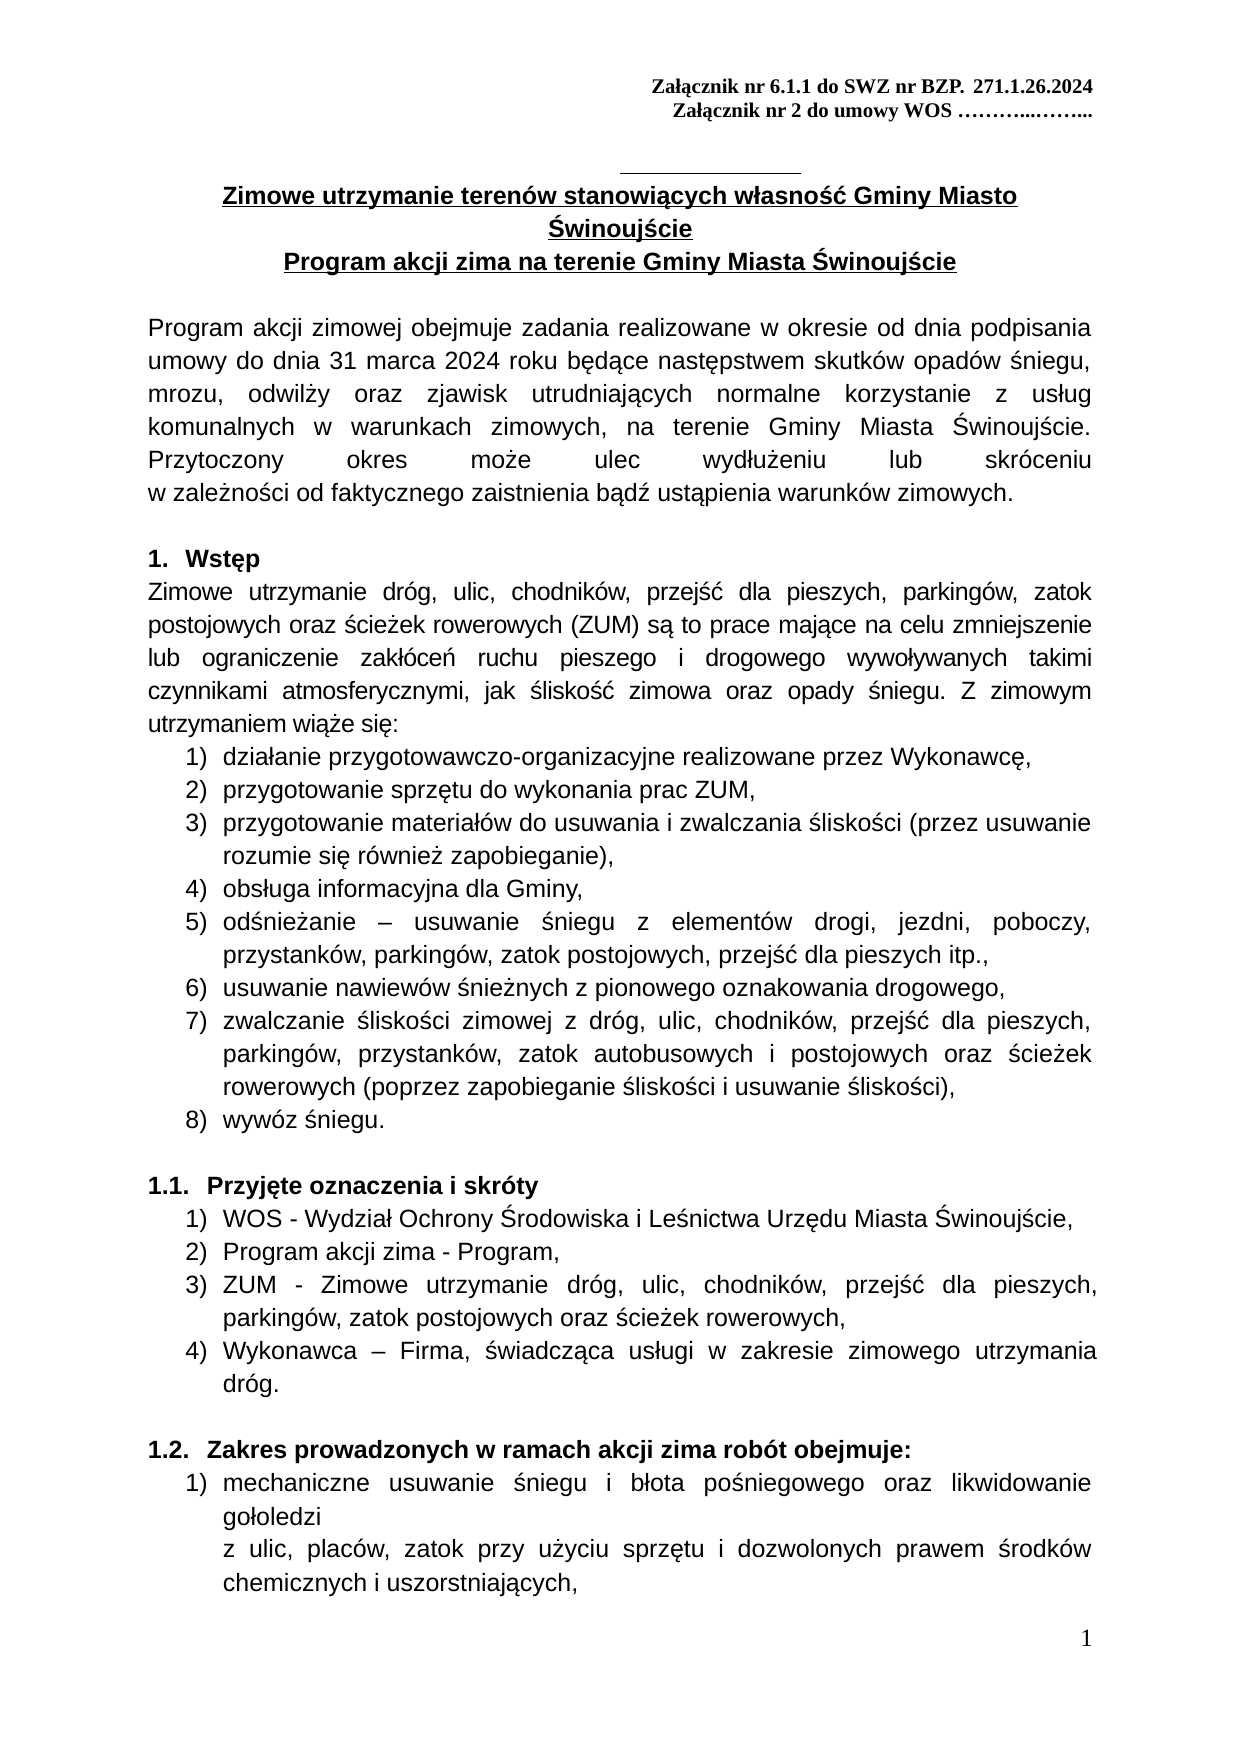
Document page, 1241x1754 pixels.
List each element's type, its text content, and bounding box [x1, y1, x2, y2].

list usuwanie nawiewów śnieżnych z pionowego oznakowania drogowego, [185, 973, 1093, 1002]
list odśnieżanie – usuwanie śniegu z elementów drogi, jezdni, poboczy, przystanków, parkingów, zatok postojowych, przejść dla pieszych itp., [185, 907, 1093, 969]
list Zakres prowadzonych w ramach akcji zima robót obejmuje: [148, 1435, 1098, 1464]
text Zimowe utrzymanie terenów stanowiących własność Gminy Miasto Świnoujście [148, 181, 1093, 242]
list ZUM - Zimowe utrzymanie dróg, ulic, chodników, przejść dla pieszych, parkingów, zatok postojowych oraz ścieżek rowerowych, [185, 1270, 1098, 1332]
list obsługa informacyjna dla Gminy, [185, 874, 1093, 903]
list przygotowanie materiałów do usuwania i zwalczania śliskości (przez usuwanie rozumie się również zapobieganie), [185, 808, 1093, 870]
text Zimowe utrzymanie dróg, ulic, chodników, przejść dla pieszych, parkingów, zatok postojowych oraz ścieżek rowerowych (ZUM) są to prace mające na celu zmniejszenie lub ograniczenie zakłóceń ruchu pieszego i drogowego wywoływanych takimi czynnikami atmosferycznymi, jak śliskość zimowa oraz opady śniegu. Z zimowym utrzymaniem wiąże się: [148, 577, 1093, 738]
list Program akcji zima - Program, [185, 1237, 1098, 1266]
list przygotowanie sprzętu do wykonania prac ZUM, [185, 775, 1093, 804]
text Program akcji zimowej obejmuje zadania realizowane w okresie od dnia podpisania umowy do dnia 31 marca 2024 roku będące następstwem skutków opadów śniegu, mrozu, odwilży oraz zjawisk utrudniających normalne korzystanie z usług komunalnych w warunkach zimowych, na terenie Gminy Miasta Świnoujście. Przytoczony okres może ulec wydłużeniu lub skróceniu w zależności od faktycznego zaistnienia bądź ustąpienia warunków zimowych. [148, 313, 1093, 507]
list zwalczanie śliskości zimowej z dróg, ulic, chodników, przejść dla pieszych, parkingów, przystanków, zatok autobusowych i postojowych oraz ścieżek rowerowych (poprzez zapobieganie śliskości i usuwanie śliskości), [185, 1006, 1093, 1101]
list Wstęp [148, 544, 1093, 573]
list działanie przygotowawczo-organizacyjne realizowane przez Wykonawcę, [185, 742, 1093, 771]
list WOS - Wydział Ochrony Środowiska i Leśnictwa Urzędu Miasta Świnoujście, [185, 1204, 1098, 1233]
list wywóz śniegu. [185, 1105, 1093, 1134]
text Program akcji zima na terenie Gminy Miasta Świnoujście [148, 247, 1093, 275]
list Przyjęte oznaczenia i skróty [148, 1171, 1098, 1200]
list mechaniczne usuwanie śniegu i błota pośniegowego oraz likwidowanie gołoledzi z ulic, placów, zatok przy użyciu sprzętu i dozwolonych prawem środków chemicznych i uszorstniających, [185, 1468, 1093, 1596]
list Wykonawca – Firma, świadcząca usługi w zakresie zimowego utrzymania dróg. [185, 1336, 1098, 1398]
